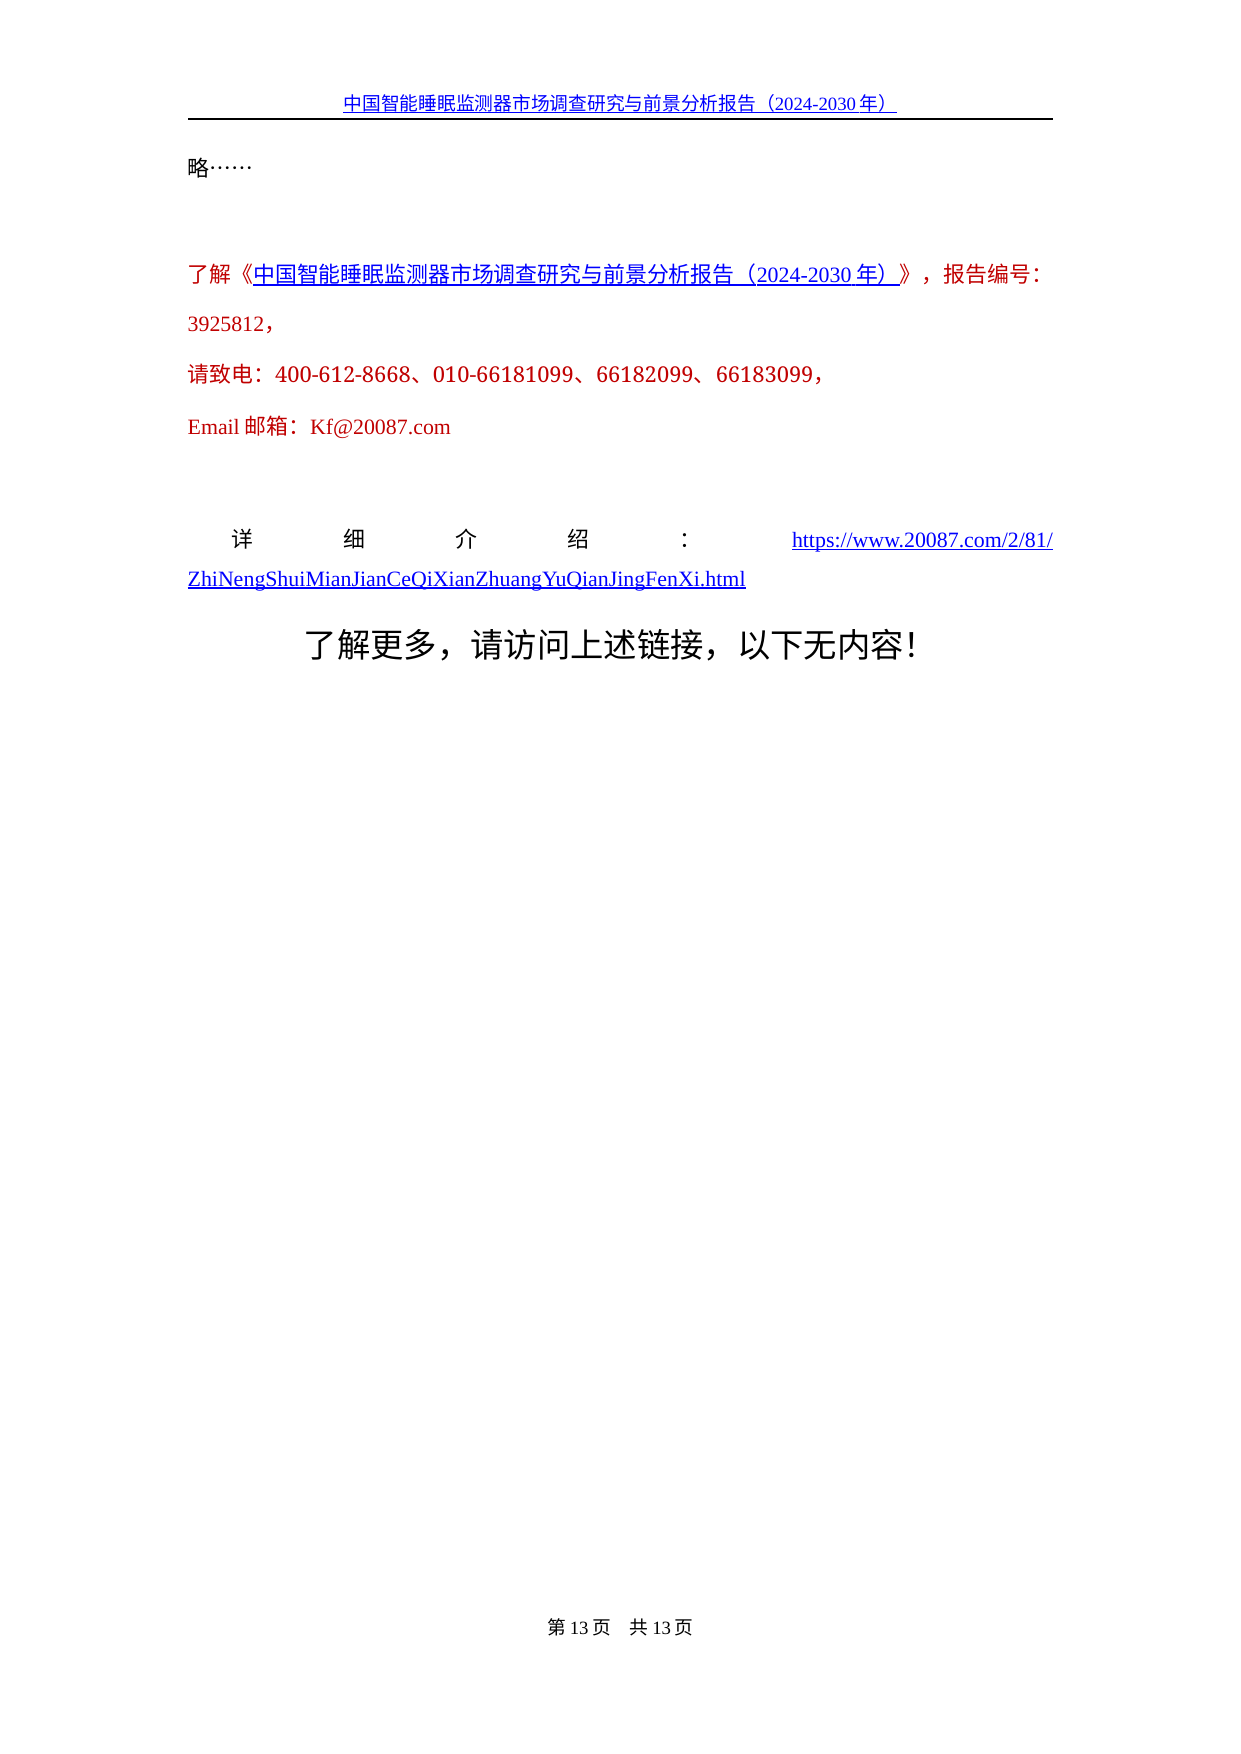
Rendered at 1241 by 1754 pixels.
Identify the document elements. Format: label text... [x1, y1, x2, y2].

title 了解更多，请访问上述链接，以下无内容！ [187, 610, 1053, 675]
text 了解《中国智能睡眠监测器市场调查研究与前景分析报告（2024-2030年）》，报告编号：3925812， [187, 257, 1053, 338]
text Email邮箱：Kf@20087.com [187, 408, 1053, 441]
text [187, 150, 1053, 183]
text 详细介绍：https://www.20087.com/2/81/ZhiNengShuiMianJianCeQiXianZhuangYuQianJingFenXi.html [187, 521, 1053, 594]
text 请致电：400-612-8668、010-66181099、66182099、66183099， [187, 357, 1053, 389]
